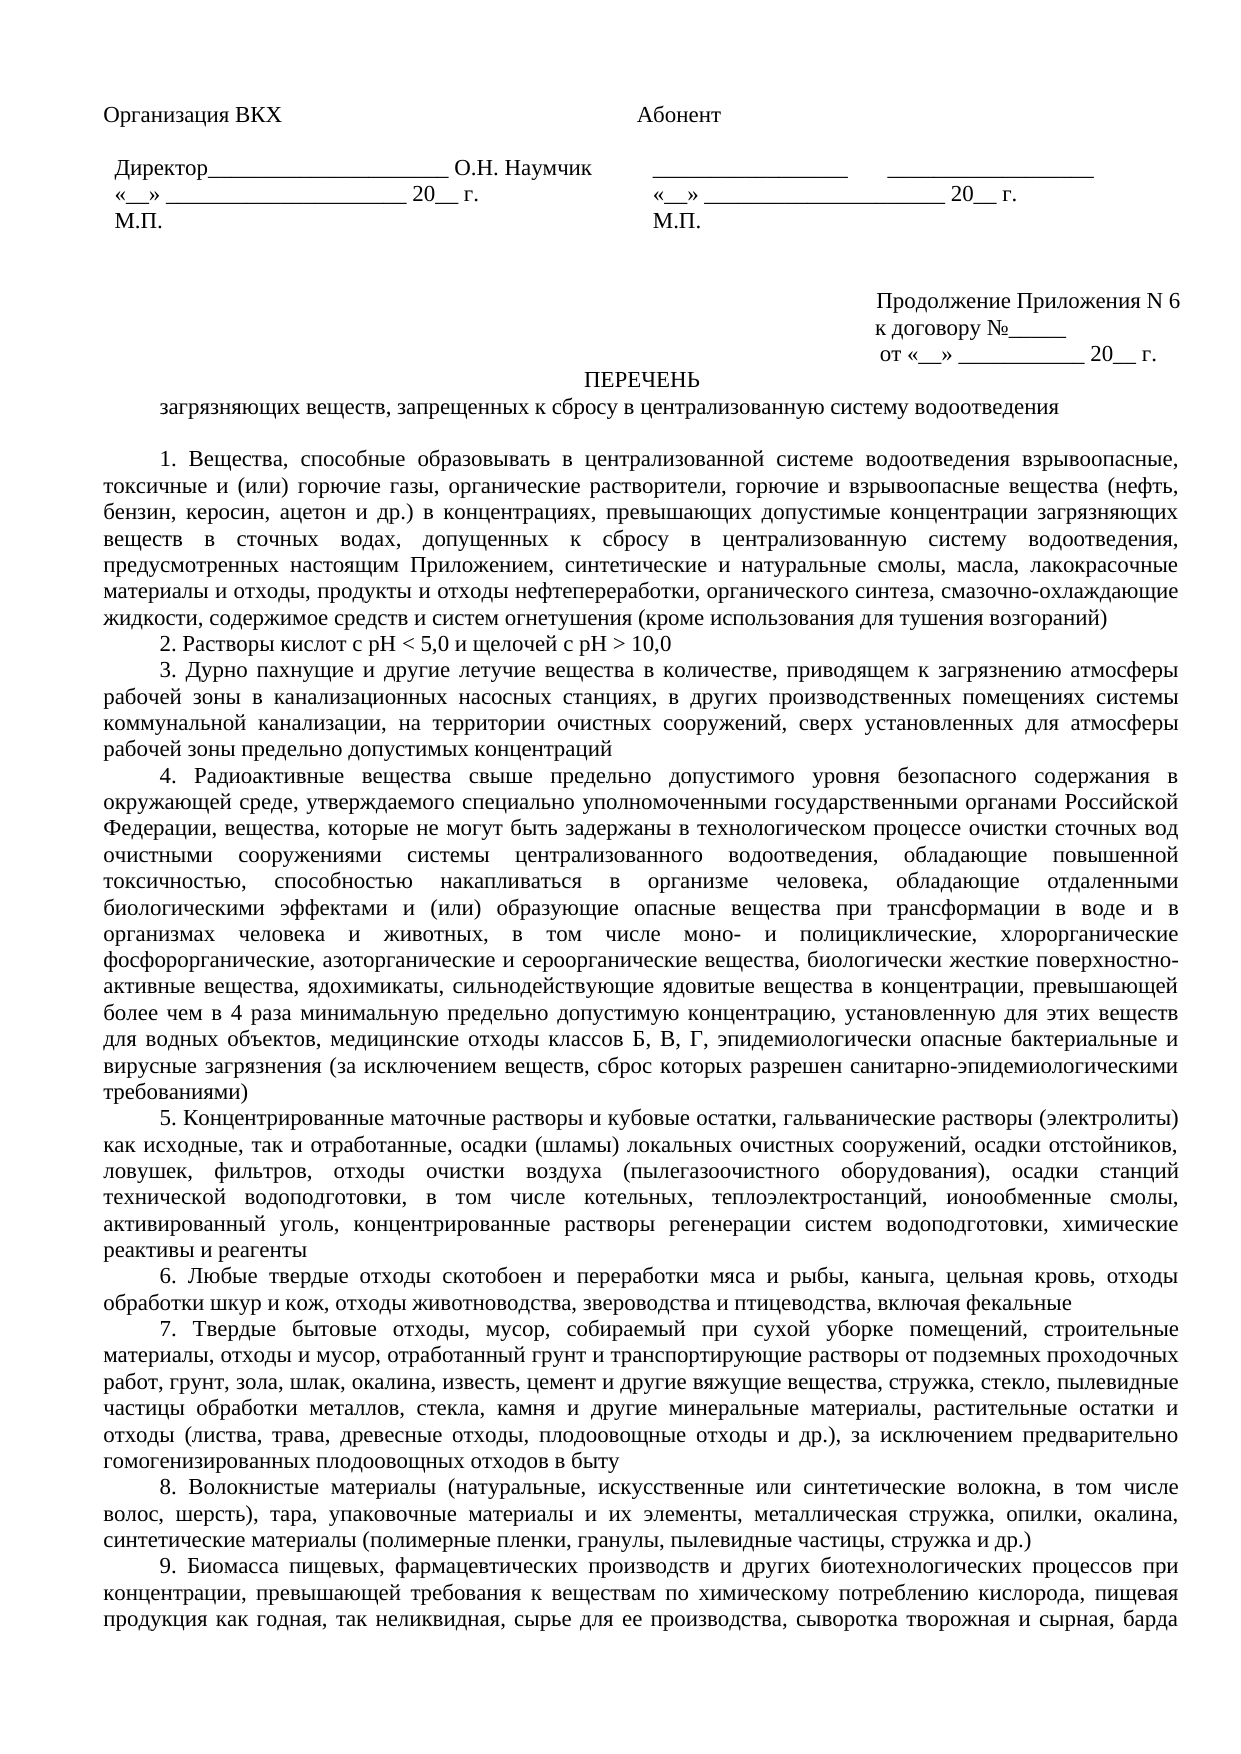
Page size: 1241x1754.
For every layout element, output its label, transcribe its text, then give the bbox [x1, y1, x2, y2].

text загрязняющих веществ, запрещенных к сбросу в централизованную систему водоотведения [103, 393, 1180, 419]
text от «__» ___________ 20__ г. [103, 340, 1180, 366]
text 1. Вещества, способные образовывать в централизованной системе водоотведения взрывоопасные, токсичные и (или) горючие газы, органические растворители, горючие и взрывоопасные вещества (нефть, бензин, керосин, ацетон и др.) в концентрациях, превышающих допустимые концентрации загрязняющих веществ в сточных водах, допущенных к сбросу в централизованную систему водоотведения, предусмотренных настоящим Приложением, синтетические и натуральные смолы, масла, лакокрасочные материалы и отходы, продукты и отходы нефтепереработки, органического синтеза, смазочно-охлаждающие жидкости, содержимое средств и систем огнетушения (кроме использования для тушения возгораний) [103, 446, 1180, 630]
text Продолжение Приложения N 6 [103, 287, 1180, 314]
table_header Директор_____________________ О.Н. Наумчик «__» _____________________ 20__ г. М.П. [103, 128, 641, 233]
text ПЕРЕЧЕНЬ [103, 366, 1180, 393]
text к договору №_____ [103, 314, 1180, 340]
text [103, 1552, 1180, 1631]
table_header _________________ __________________ «__» _____________________ 20__ г. М.П. [641, 128, 1180, 233]
text 5. Концентрированные маточные растворы и кубовые остатки, гальванические растворы (электролиты) как исходные, так и отработанные, осадки (шламы) локальных очистных сооружений, осадки отстойников, ловушек, фильтров, отходы очистки воздуха (пылегазоочистного оборудования), осадки станций технической водоподготовки, в том числе котельных, теплоэлектростанций, ионообменные смолы, активированный уголь, концентрированные растворы регенерации систем водоподготовки, химические реактивы и реагенты [103, 1104, 1180, 1262]
text Организация ВКХ Абонент [103, 101, 1180, 128]
text 4. Радиоактивные вещества свыше предельно допустимого уровня безопасного содержания в окружающей среде, утверждаемого специально уполномоченными государственными органами Российской Федерации, вещества, которые не могут быть задержаны в технологическом процессе очистки сточных вод очистными сооружениями системы централизованного водоотведения, обладающие повышенной токсичностью, способностью накапливаться в организме человека, обладающие отдаленными биологическими эффектами и (или) образующие опасные вещества при трансформации в воде и в организмах человека и животных, в том числе моно- и полициклические, хлорорганические фосфорорганические, азоторганические и сероорганические вещества, биологически жесткие поверхностно-активные вещества, ядохимикаты, сильнодействующие ядовитые вещества в концентрации, превышающей более чем в 4 раза минимальную предельно допустимую концентрацию, установленную для этих веществ для водных объектов, медицинские отходы классов Б, В, Г, эпидемиологически опасные бактериальные и вирусные загрязнения (за исключением веществ, сброс которых разрешен санитарно-эпидемиологическими требованиями) [103, 762, 1180, 1104]
text 3. Дурно пахнущие и другие летучие вещества в количестве, приводящем к загрязнению атмосферы рабочей зоны в канализационных насосных станциях, в других производственных помещениях системы коммунальной канализации, на территории очистных сооружений, сверх установленных для атмосферы рабочей зоны предельно допустимых концентраций [103, 656, 1180, 762]
text 8. Волокнистые материалы (натуральные, искусственные или синтетические волокна, в том числе волос, шерсть), тара, упаковочные материалы и их элементы, металлическая стружка, опилки, окалина, синтетические материалы (полимерные пленки, гранулы, пылевидные частицы, стружка и др.) [103, 1473, 1180, 1552]
text 2. Растворы кислот с pH < 5,0 и щелочей с pH > 10,0 [103, 630, 1180, 656]
text 7. Твердые бытовые отходы, мусор, собираемый при сухой уборке помещений, строительные материалы, отходы и мусор, отработанный грунт и транспортирующие растворы от подземных проходочных работ, грунт, зола, шлак, окалина, известь, цемент и другие вяжущие вещества, стружка, стекло, пылевидные частицы обработки металлов, стекла, камня и другие минеральные материалы, растительные остатки и отходы (листва, трава, древесные отходы, плодоовощные отходы и др.), за исключением предварительно гомогенизированных плодоовощных отходов в быту [103, 1315, 1180, 1473]
text 6. Любые твердые отходы скотобоен и переработки мяса и рыбы, каныга, цельная кровь, отходы обработки шкур и кож, отходы животноводства, звероводства и птицеводства, включая фекальные [103, 1262, 1180, 1315]
